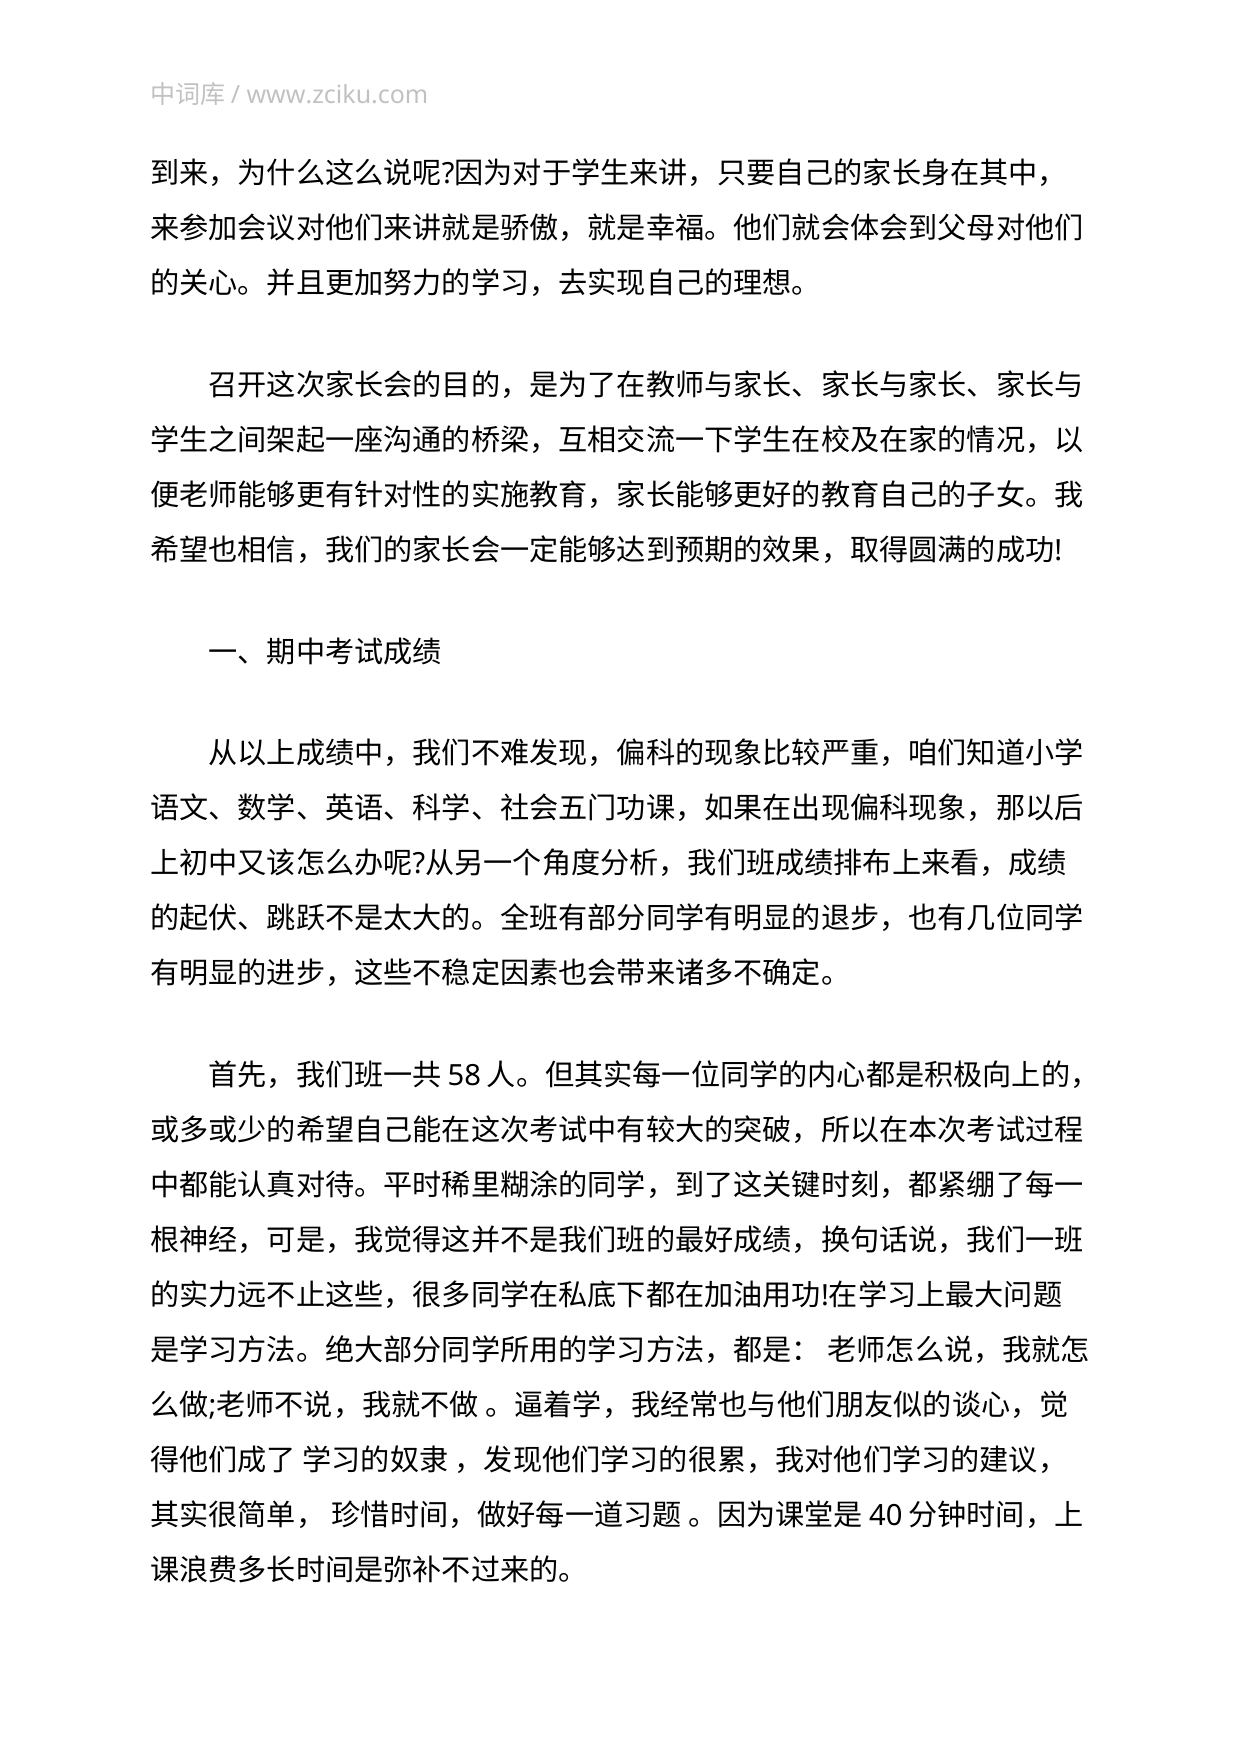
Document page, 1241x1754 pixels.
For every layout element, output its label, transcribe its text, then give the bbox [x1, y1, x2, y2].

text 首先，我们班一共58人。但其实每一位同学的内心都是积极向上的，或多或少的希望自己能在这次考试中有较大的突破，所以在本次考试过程中都能认真对待。平时稀里糊涂的同学，到了这关键时刻，都紧绷了每一根神经，可是，我觉得这并不是我们班的最好成绩，换句话说，我们一班的实力远不止这些，很多同学在私底下都在加油用功!在学习上最大问题是学习方法。绝大部分同学所用的学习方法，都是： 老师怎么说，我就怎么做;老师不说，我就不做 。逼着学，我经常也与他们朋友似的谈心，觉得他们成了 学习的奴隶 ，发现他们学习的很累，我对他们学习的建议，其实很简单， 珍惜时间，做好每一道习题 。因为课堂是40分钟时间，上课浪费多长时间是弥补不过来的。 [150, 1052, 1090, 1588]
text 从以上成绩中，我们不难发现，偏科的现象比较严重，咱们知道小学语文、数学、英语、科学、社会五门功课，如果在出现偏科现象，那以后上初中又该怎么办呢?从另一个角度分析，我们班成绩排布上来看，成绩的起伏、跳跃不是太大的。全班有部分同学有明显的退步，也有几位同学有明显的进步，这些不稳定因素也会带来诸多不确定。 [150, 730, 1090, 992]
text 一、期中考试成绩 [150, 628, 1090, 671]
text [150, 150, 1090, 302]
text 召开这次家长会的目的，是为了在教师与家长、家长与家长、家长与学生之间架起一座沟通的桥梁，互相交流一下学生在校及在家的情况，以便老师能够更有针对性的实施教育，家长能够更好的教育自己的子女。我希望也相信，我们的家长会一定能够达到预期的效果，取得圆满的成功! [150, 362, 1090, 569]
